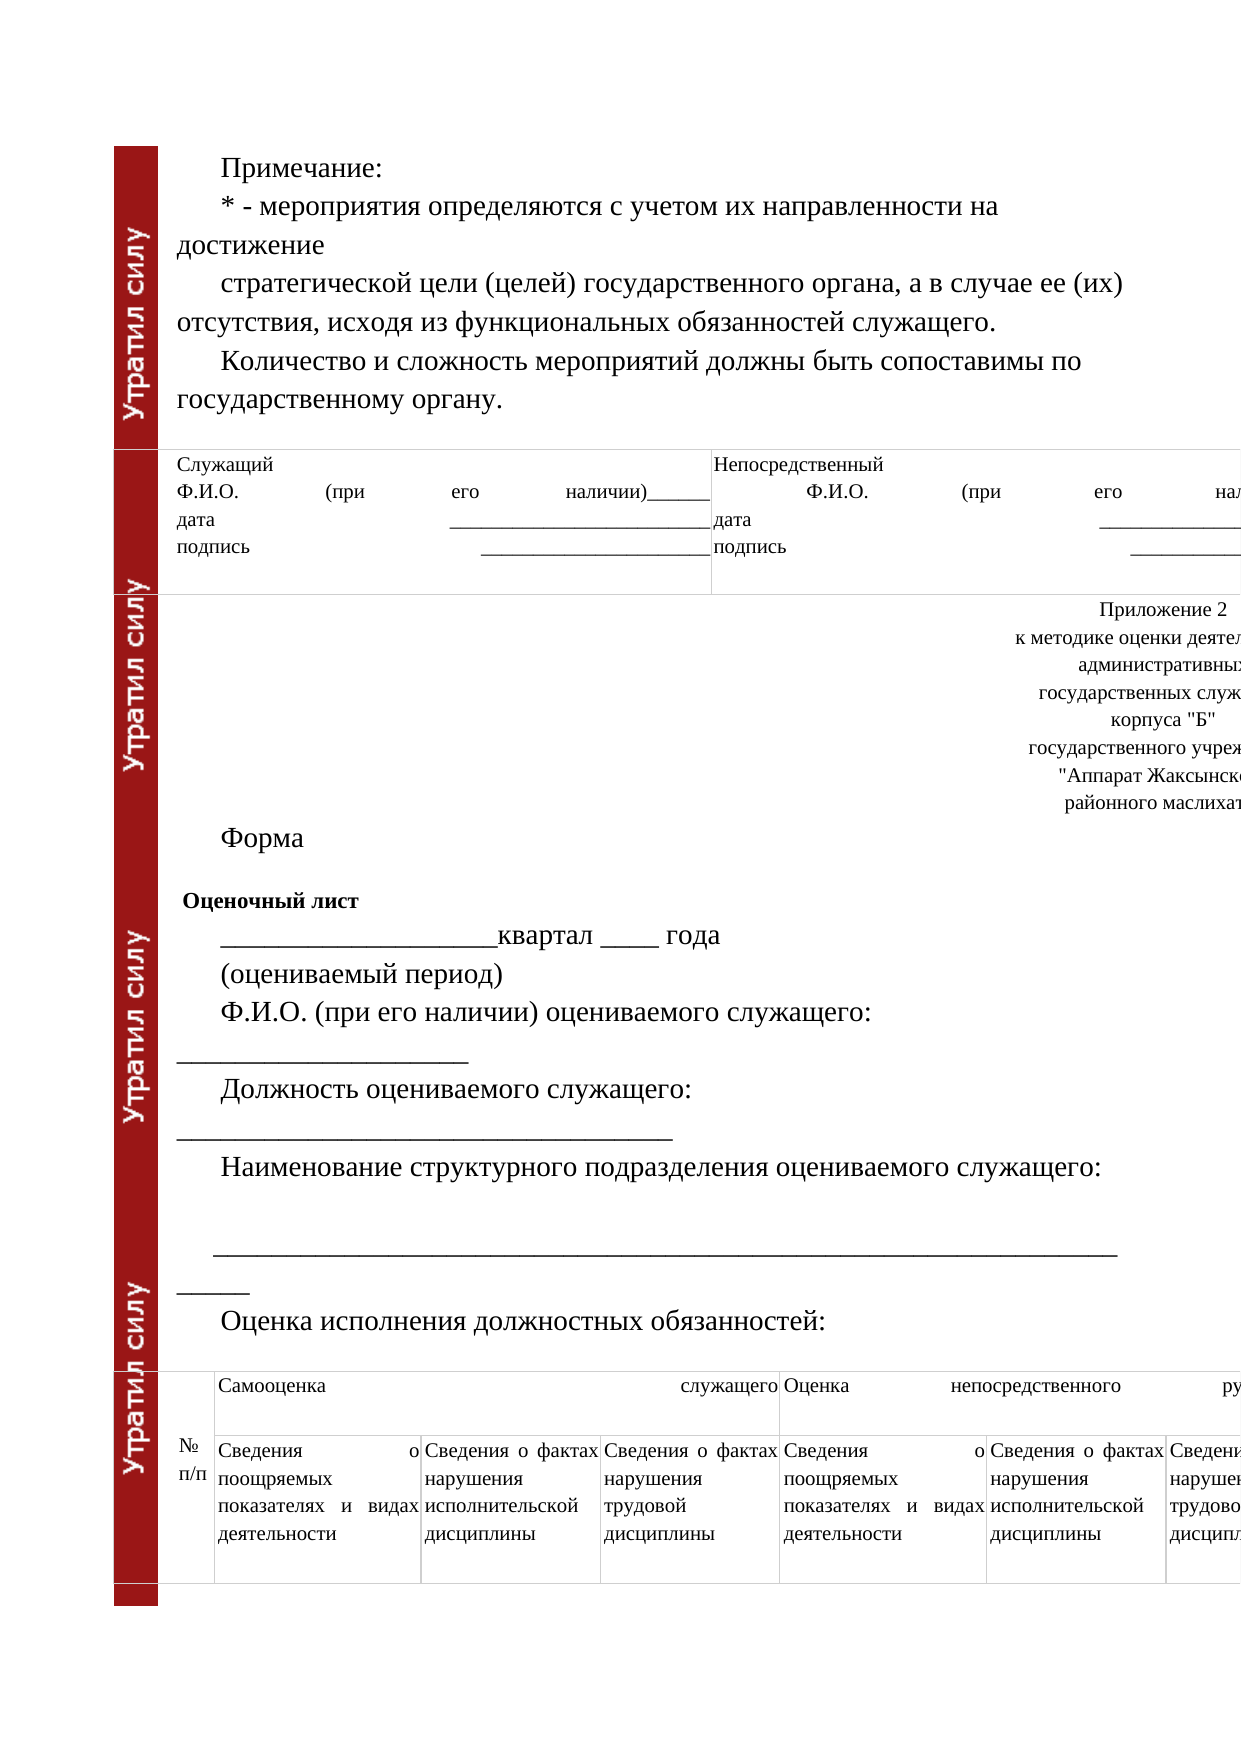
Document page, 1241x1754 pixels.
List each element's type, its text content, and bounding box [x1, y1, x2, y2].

table_cell Сведения о фактах нарушения трудовой дисциплины [601, 1436, 779, 1582]
table_header Оценка непосредственного руководителя [780, 1372, 1240, 1435]
picture [114, 1584, 158, 1606]
picture [114, 146, 158, 150]
text Форма [112, 820, 1128, 883]
table_cell Сведения о поощряемых показателях и видах деятельности [215, 1436, 420, 1582]
table_header Непосредственный руководитель Ф.И.О. (при его наличии)__________ дата _____________________________ подпись __________________________ [712, 450, 1240, 594]
picture [114, 1367, 158, 1371]
table_cell Сведения о фактах нарушения исполнительской дисциплины [422, 1436, 600, 1582]
table_header № п/п [114, 1372, 214, 1582]
picture [114, 883, 158, 887]
table_header Приложение 2 к методике оценки деятельности административных государственных служащих корпуса "Б" государственного учреждения "Аппарат Жаксынского районного маслихата" [924, 595, 1240, 820]
text Оценочный лист [112, 887, 1128, 914]
table_header [113, 595, 923, 820]
table_header Самооценка служащего [215, 1372, 779, 1435]
table_cell Сведения о фактах нарушения трудовой дисциплины [1167, 1436, 1240, 1582]
table_cell Сведения о поощряемых показателях и видах деятельности [780, 1436, 986, 1582]
text ___________________квартал ____ года (оцениваемый период) Ф.И.О. (при его наличии) оцениваемого служащего: ____________________ Должность оцениваемого служащего: __________________________________ Наименование структурного подразделения оцениваемого служащего: ___________________________________________________________________ Оценка исполнения должностных обязанностей: [112, 917, 1128, 1367]
picture [114, 445, 158, 449]
table_header Служащий Ф.И.О. (при его наличии)______ дата _________________________ подпись ______________________ [114, 450, 711, 594]
text Примечание: * - мероприятия определяются с учетом их направленности на достижение стратегической цели (целей) государственного органа, а в случае ее (их) отсутствия, исходя из функциональных обязанностей служащего. Количество и сложность мероприятий должны быть сопоставимы по государственному органу. [112, 150, 1128, 445]
table_cell Сведения о фактах нарушения исполнительской дисциплины [987, 1436, 1165, 1582]
